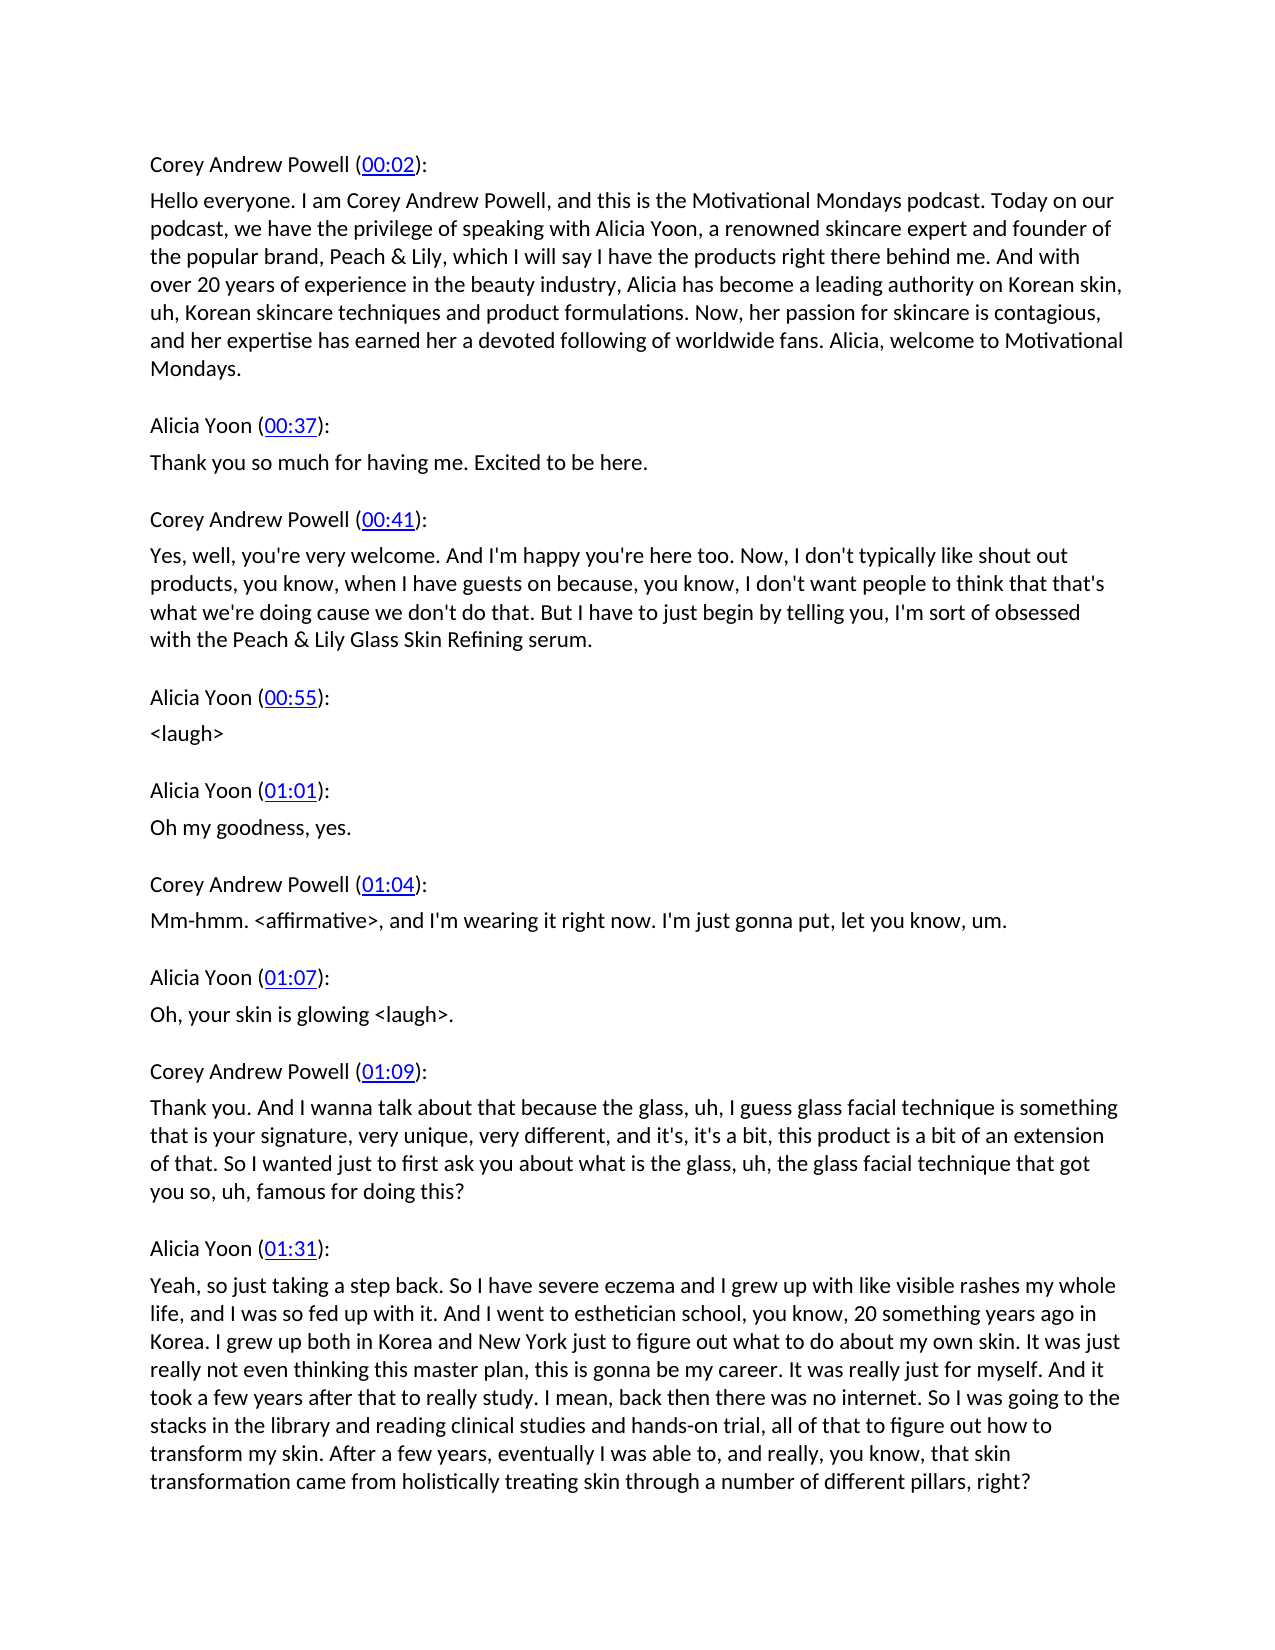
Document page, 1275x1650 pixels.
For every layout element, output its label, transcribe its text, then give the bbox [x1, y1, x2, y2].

text Alicia Yoon (01:31): [150, 1234, 1125, 1263]
text Alicia Yoon (01:07): [150, 963, 1125, 991]
text Alicia Yoon (01:01): [150, 776, 1125, 804]
text Hello everyone. I am Corey Andrew Powell, and this is the Motivational Mondays podcast. Today on our podcast, we have the privilege of speaking with Alicia Yoon, a renowned skincare expert and founder of the popular brand, Peach & Lily, which I will say I have the products right there behind me. And with over 20 years of experience in the beauty industry, Alicia has become a leading authority on Korean skin, uh, Korean skincare techniques and product formulations. Now, her passion for skincare is contagious, and her expertise has earned her a devoted following of worldwide fans. Alicia, welcome to Motivational Mondays. [150, 186, 1125, 382]
text Corey Andrew Powell (01:09): [150, 1057, 1125, 1085]
text <laugh> [150, 719, 1125, 747]
text Yes, well, you're very welcome. And I'm happy you're here too. Now, I don't typically like shout out products, you know, when I have guests on because, you know, I don't want people to think that that's what we're doing cause we don't do that. But I have to just begin by telling you, I'm sort of obsessed with the Peach & Lily Glass Skin Refining serum. [150, 542, 1125, 654]
text Thank you. And I wanna talk about that because the glass, uh, I guess glass facial technique is something that is your signature, very unique, very different, and it's, it's a bit, this product is a bit of an extension of that. So I wanted just to first ask you about what is the glass, uh, the glass facial technique that got you so, uh, famous for doing this? [150, 1093, 1125, 1205]
text Thank you so much for having me. Excited to be here. [150, 448, 1125, 476]
text Oh, your skin is glowing <laugh>. [150, 1000, 1125, 1028]
text Mm-hmm. <affirmative>, and I'm wearing it right now. I'm just gonna put, let you know, um. [150, 906, 1125, 934]
text Yeah, so just taking a step back. So I have severe eczema and I grew up with like visible rashes my whole life, and I was so fed up with it. And I went to esthetician school, you know, 20 something years ago in Korea. I grew up both in Korea and New York just to figure out what to do about my own skin. It was just really not even thinking this master plan, this is gonna be my career. It was really just for myself. And it took a few years after that to really study. I mean, back then there was no internet. So I was going to the stacks in the library and reading clinical studies and hands-on trial, all of that to figure out how to transform my skin. After a few years, eventually I was able to, and really, you know, that skin transformation came from holistically treating skin through a number of different pillars, right? [150, 1271, 1125, 1495]
text Oh my goodness, yes. [150, 813, 1125, 841]
text Corey Andrew Powell (00:41): [150, 505, 1125, 533]
text Corey Andrew Powell (01:04): [150, 870, 1125, 898]
text Corey Andrew Powell (00:02): [150, 150, 1125, 178]
text Alicia Yoon (00:55): [150, 683, 1125, 711]
text Alicia Yoon (00:37): [150, 412, 1125, 440]
